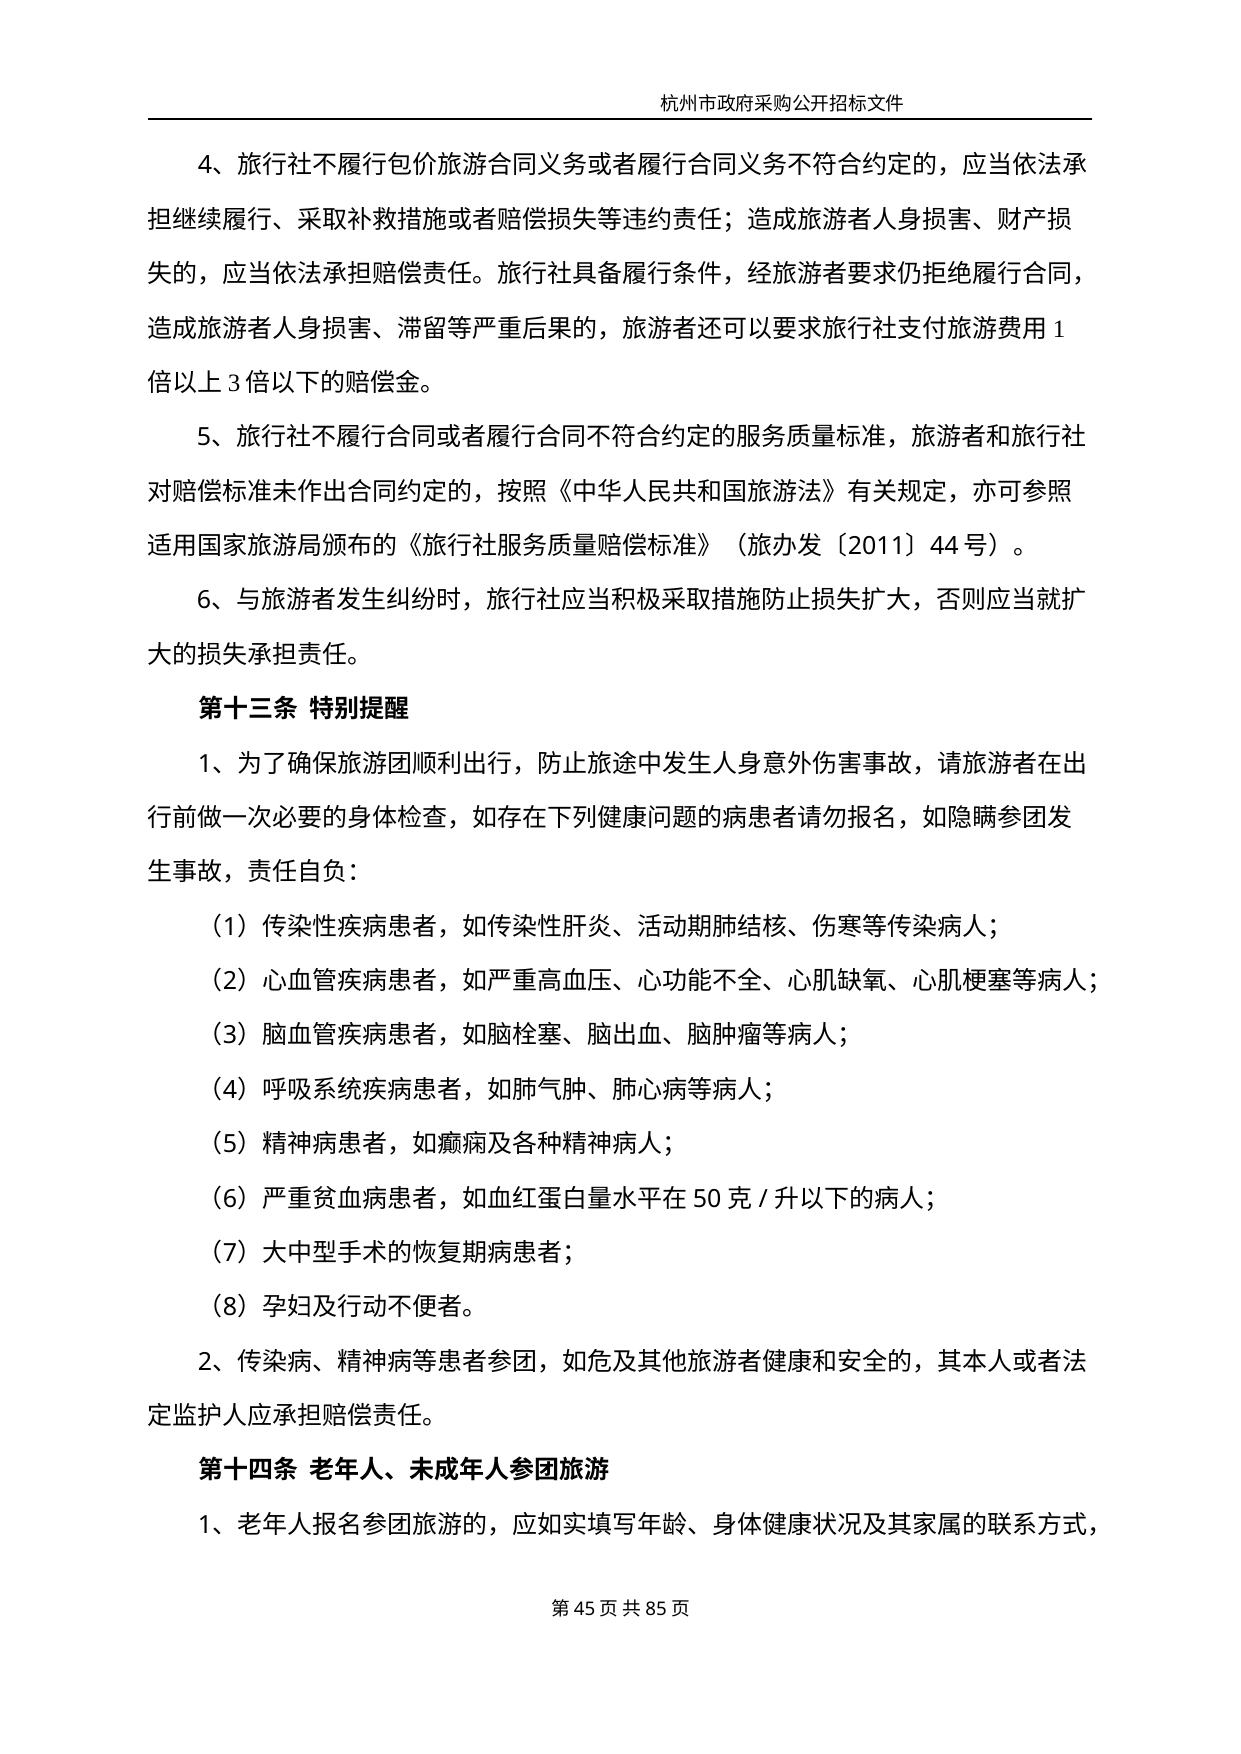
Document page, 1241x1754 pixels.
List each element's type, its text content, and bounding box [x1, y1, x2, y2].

text 4、旅行社不履行包价旅游合同义务或者履行合同义务不符合约定的，应当依法承担继续履行、采取补救措施或者赔偿损失等违约责任；造成旅游者人身损害、财产损失的，应当依法承担赔偿责任。旅行社具备履行条件，经旅游者要求仍拒绝履行合同，造成旅游者人身损害、滞留等严重后果的，旅游者还可以要求旅行社支付旅游费用1倍以上3倍以下的赔偿金。 [148, 145, 1092, 399]
text （4）呼吸系统疾病患者，如肺气肿、肺心病等病人； [148, 1069, 1092, 1106]
text （8）孕妇及行动不便者。 [148, 1287, 1092, 1323]
text （2）心血管疾病患者，如严重高血压、心功能不全、心肌缺氧、心肌梗塞等病人； [148, 961, 1092, 997]
text （3）脑血管疾病患者，如脑栓塞、脑出血、脑肿瘤等病人； [148, 1015, 1092, 1051]
text （7）大中型手术的恢复期病患者； [148, 1232, 1092, 1269]
text （5）精神病患者，如癫痫及各种精神病人； [148, 1124, 1092, 1160]
text 6、与旅游者发生纠纷时，旅行社应当积极采取措施防止损失扩大，否则应当就扩大的损失承担责任。 [148, 580, 1092, 671]
text （6）严重贫血病患者，如血红蛋白量水平在 50 克 / 升以下的病人； [148, 1178, 1092, 1214]
text 2、传染病、精神病等患者参团，如危及其他旅游者健康和安全的，其本人或者法定监护人应承担赔偿责任。 [148, 1341, 1092, 1432]
text 5、旅行社不履行合同或者履行合同不符合约定的服务质量标准，旅游者和旅行社对赔偿标准未作出合同约定的，按照《中华人民共和国旅游法》有关规定，亦可参照适用国家旅游局颁布的《旅行社服务质量赔偿标准》（旅办发〔2011〕44号）。 [148, 417, 1092, 562]
text 第十四条 老年人、未成年人参团旅游 [148, 1450, 1092, 1486]
text （1）传染性疾病患者，如传染性肝炎、活动期肺结核、伤寒等传染病人； [148, 906, 1092, 942]
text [148, 1504, 1092, 1541]
text 第十三条 特别提醒 [148, 689, 1092, 725]
text 1、为了确保旅游团顺利出行，防止旅途中发生人身意外伤害事故，请旅游者在出行前做一次必要的身体检查，如存在下列健康问题的病患者请勿报名，如隐瞒参团发生事故，责任自负： [148, 743, 1092, 888]
